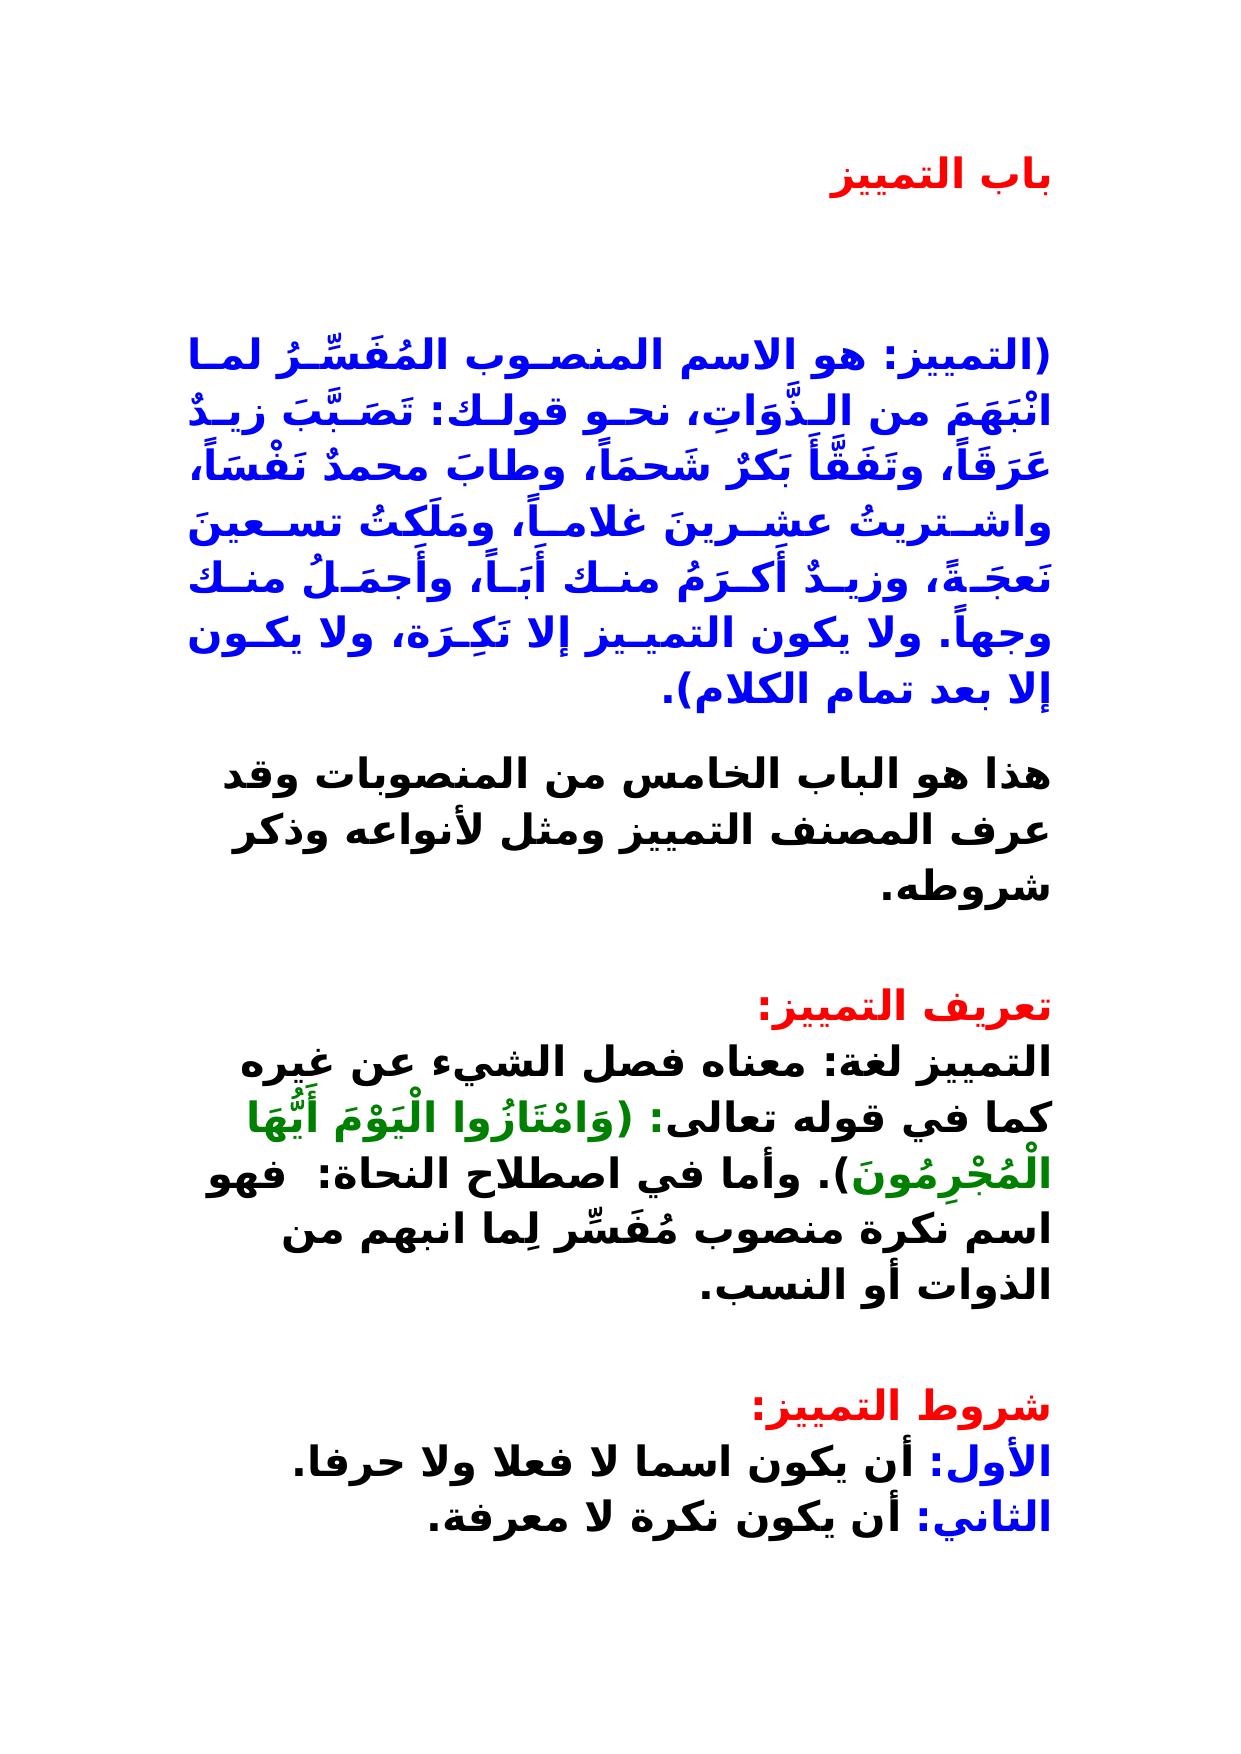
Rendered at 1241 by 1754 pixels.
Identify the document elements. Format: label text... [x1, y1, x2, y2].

text تعريف التمييز: [187, 982, 1053, 1031]
text التمييز لغة: معناه فصل الشيء عن غيره كما في قوله تعالى: (وَامْتَازُوا الْيَوْمَ أَيُّهَا الْمُجْرِمُونَ). وأما في اصطلاح النحاة: فهو اسم نكرة منصوب مُفَسِّر لِما انبهم من الذوات أو النسب. [187, 1038, 1053, 1309]
text هذا هو الباب الخامس من المنصوبات وقد عرف المصنف التمييز ومثل لأنواعه وذكر شروطه. [187, 750, 1053, 910]
text باب التمييز [187, 150, 1053, 198]
text الأول: أن يكون اسما لا فعلا ولا حرفا. [187, 1437, 1053, 1486]
text (التمييز: هو الاسم المنصوب المُفَسِّرُ لما انْبَهَمَ من الذَّوَاتِ، نحو قولك: تَصَبَّبَ زيدٌ عَرَقَاً، وتَفَقَّأَ بَكرٌ شَحمَاً، وطابَ محمدٌ نَفْسَاً، واشتريتُ عشرينَ غلاماً، ومَلَكتُ تسعينَ نَعجَةً، وزيدٌ أَكرَمُ منك أَبَاً، وأَجمَلُ منك وجهاً. ولا يكون التمييز إلا نَكِرَة، ولا يكون إلا بعد تمام الكلام). [187, 331, 1053, 713]
text شروط التمييز: [187, 1382, 1053, 1430]
text الثاني: أن يكون نكرة لا معرفة. [187, 1493, 1053, 1542]
